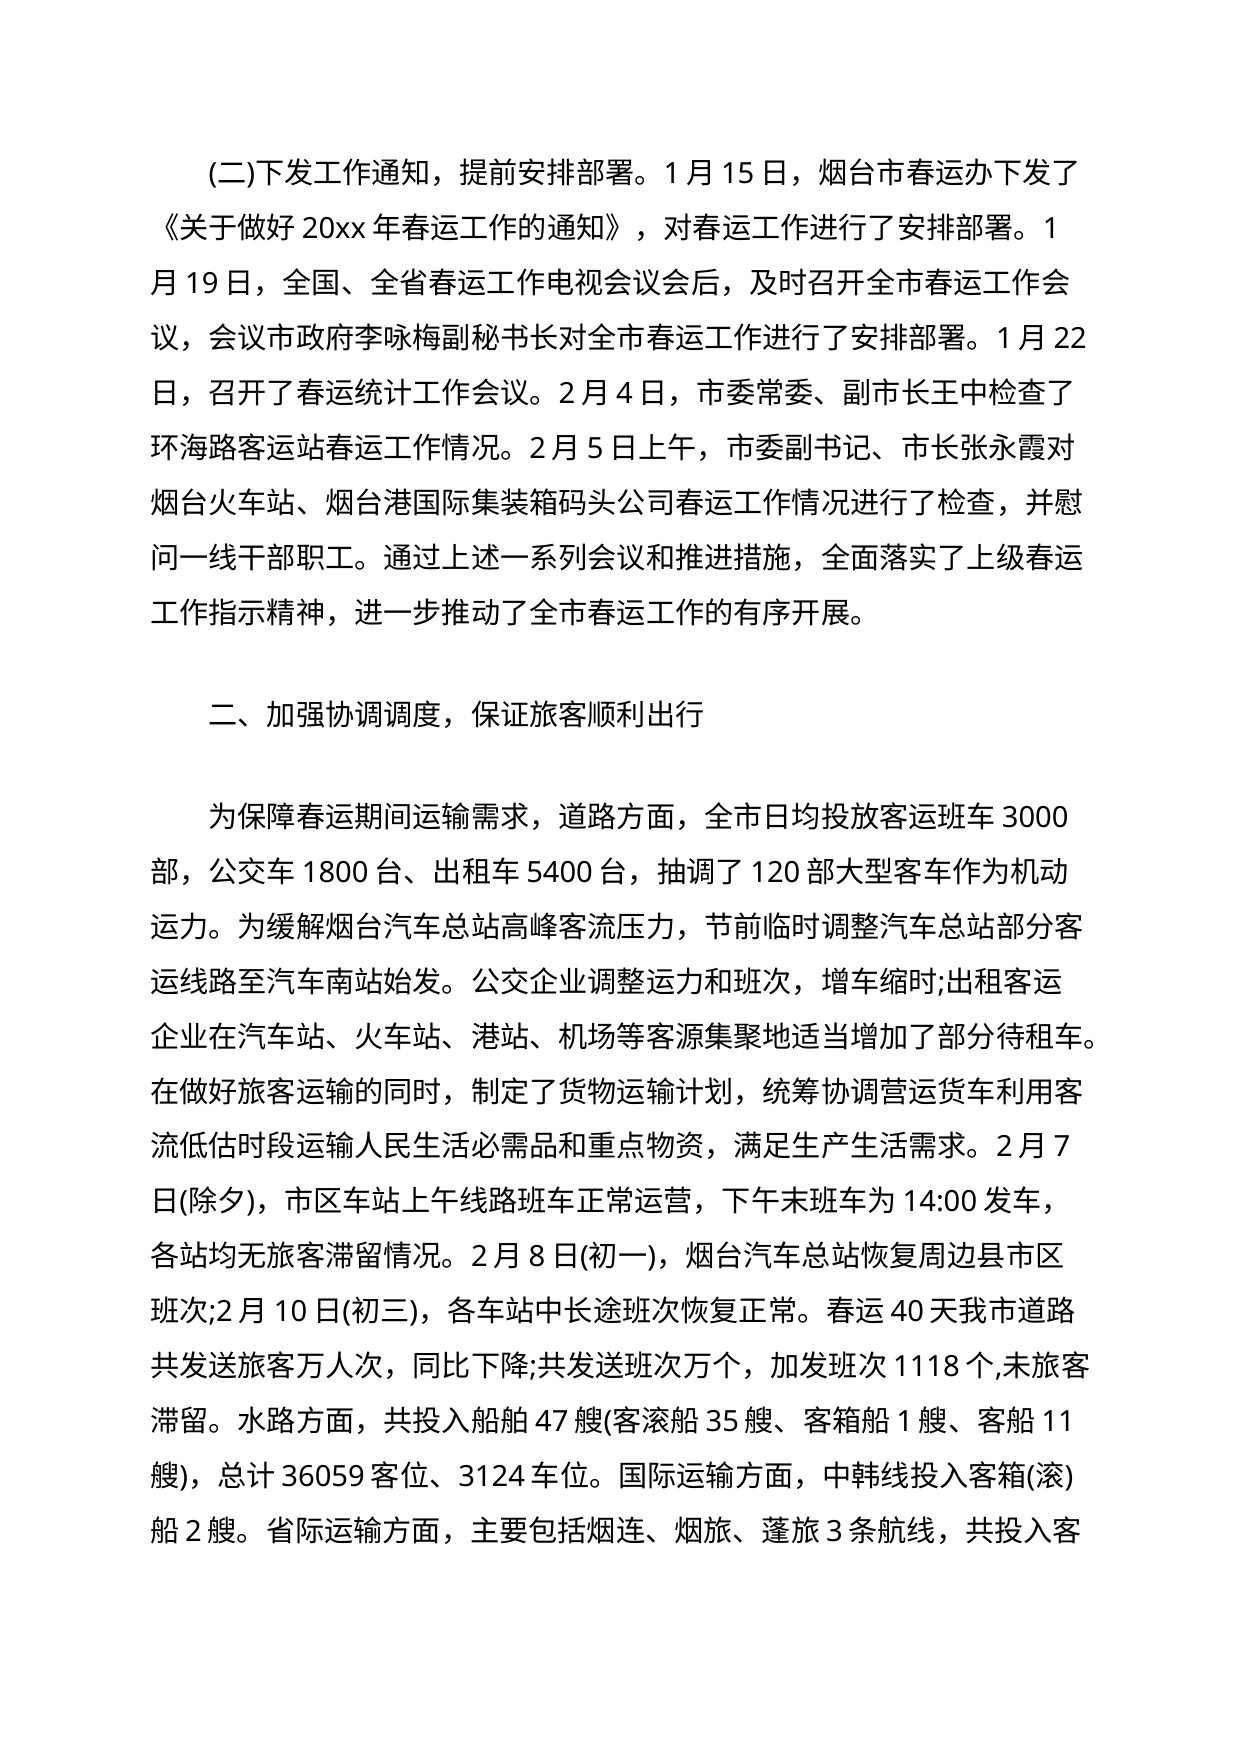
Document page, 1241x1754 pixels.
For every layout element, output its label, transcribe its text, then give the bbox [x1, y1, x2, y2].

text (二)下发工作通知，提前安排部署。1月15日，烟台市春运办下发了《关于做好20xx年春运工作的通知》，对春运工作进行了安排部署。1月19日，全国、全省春运工作电视会议会后，及时召开全市春运工作会议，会议市政府李咏梅副秘书长对全市春运工作进行了安排部署。1月22日，召开了春运统计工作会议。2月4日，市委常委、副市长王中检查了环海路客运站春运工作情况。2月5日上午，市委副书记、市长张永霞对烟台火车站、烟台港国际集装箱码头公司春运工作情况进行了检查，并慰问一线干部职工。通过上述一系列会议和推进措施，全面落实了上级春运工作指示精神，进一步推动了全市春运工作的有序开展。 [150, 150, 1090, 632]
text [150, 793, 1090, 1550]
text 二、加强协调调度，保证旅客顺利出行 [150, 692, 1090, 734]
